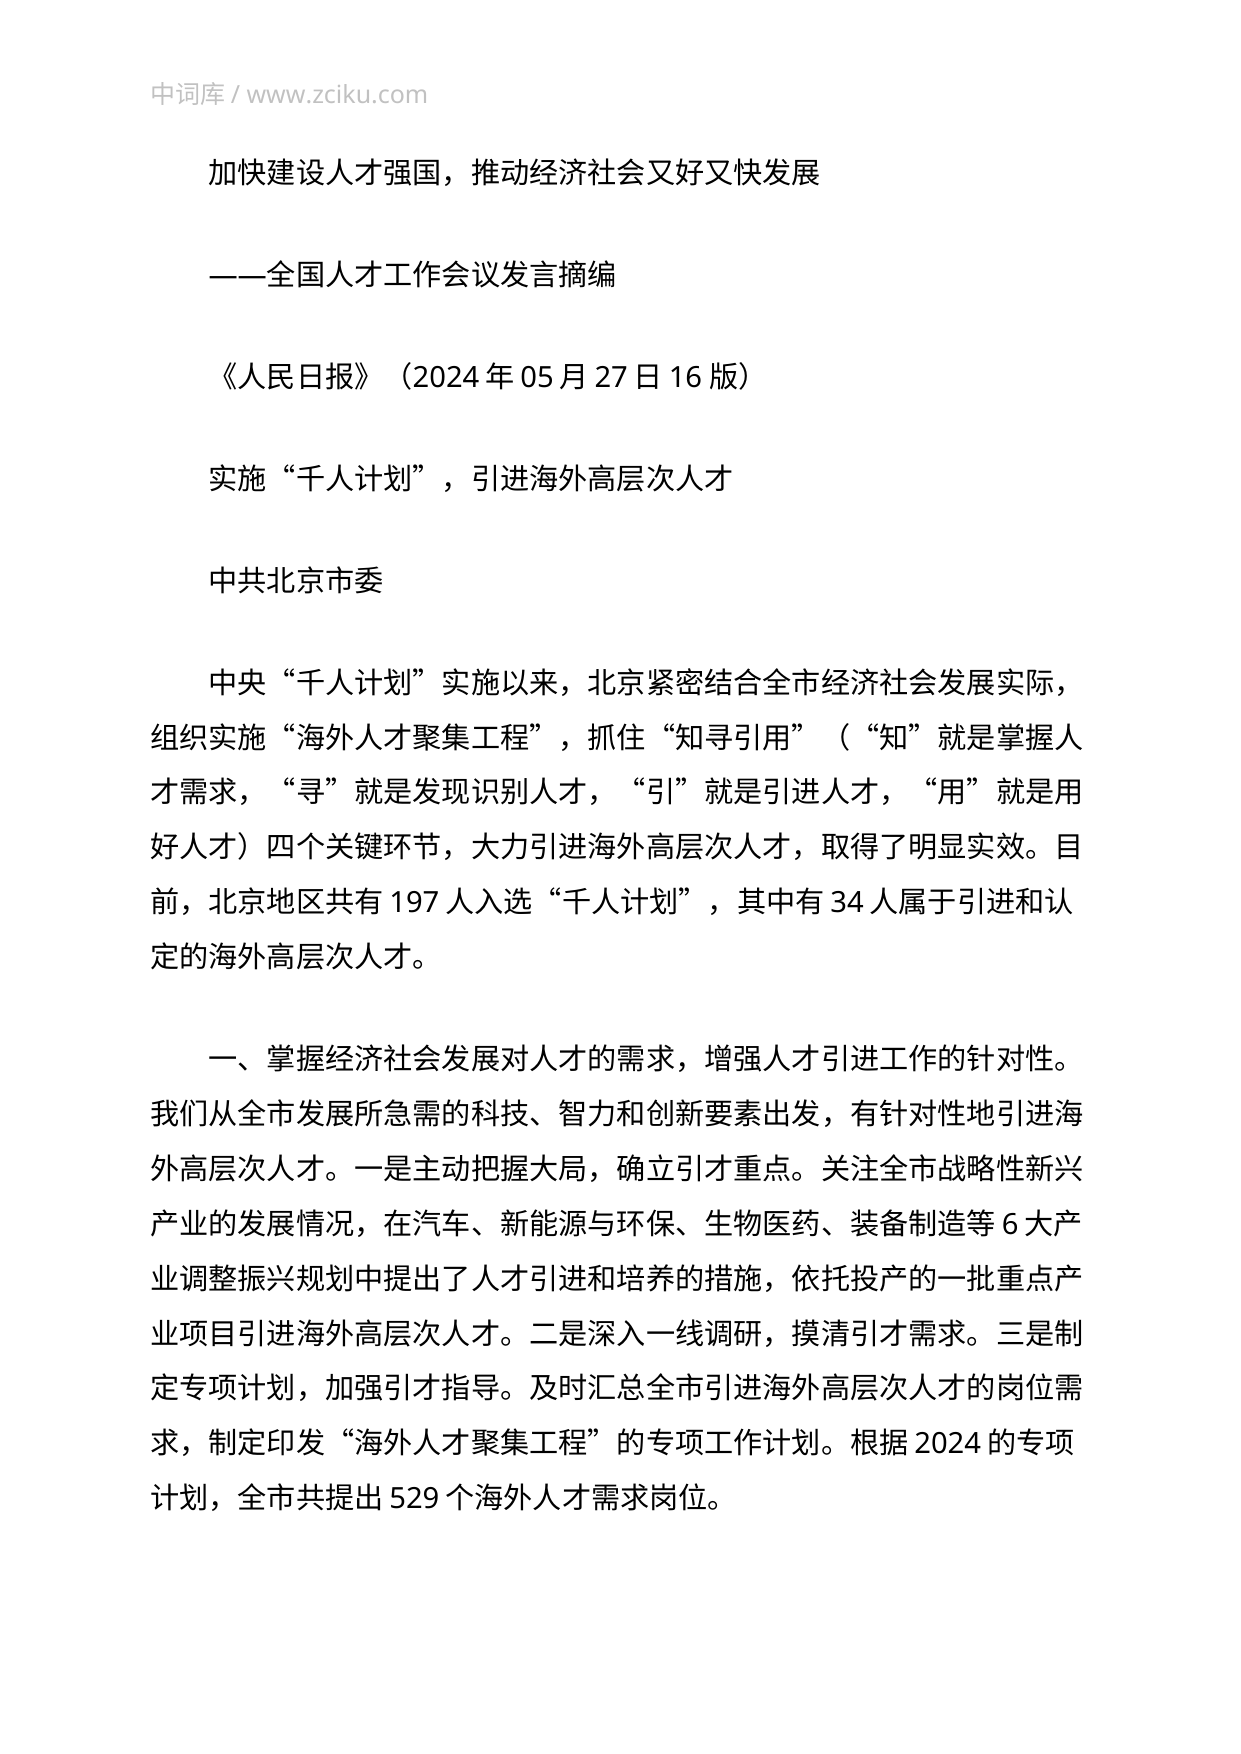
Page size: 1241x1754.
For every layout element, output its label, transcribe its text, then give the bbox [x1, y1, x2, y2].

text 加快建设人才强国，推动经济社会又好又快发展 [150, 150, 1090, 192]
text ——全国人才工作会议发言摘编 [150, 252, 1090, 294]
text 中共北京市委 [150, 557, 1090, 600]
text 中央“千人计划”实施以来，北京紧密结合全市经济社会发展实际，组织实施“海外人才聚集工程”，抓住“知寻引用”（“知”就是掌握人才需求，“寻”就是发现识别人才，“引”就是引进人才，“用”就是用好人才）四个关键环节，大力引进海外高层次人才，取得了明显实效。目前，北京地区共有197人入选“千人计划”，其中有34人属于引进和认定的海外高层次人才。 [150, 659, 1090, 976]
text 实施“千人计划”，引进海外高层次人才 [150, 456, 1090, 498]
text 《人民日报》（2024年05月27日16 版） [150, 354, 1090, 396]
text 一、掌握经济社会发展对人才的需求，增强人才引进工作的针对性。我们从全市发展所急需的科技、智力和创新要素出发，有针对性地引进海外高层次人才。一是主动把握大局，确立引才重点。关注全市战略性新兴产业的发展情况，在汽车、新能源与环保、生物医药、装备制造等6大产业调整振兴规划中提出了人才引进和培养的措施，依托投产的一批重点产业项目引进海外高层次人才。二是深入一线调研，摸清引才需求。三是制定专项计划，加强引才指导。及时汇总全市引进海外高层次人才的岗位需求，制定印发“海外人才聚集工程”的专项工作计划。根据2024的专项计划，全市共提出529个海外人才需求岗位。 [150, 1036, 1090, 1517]
